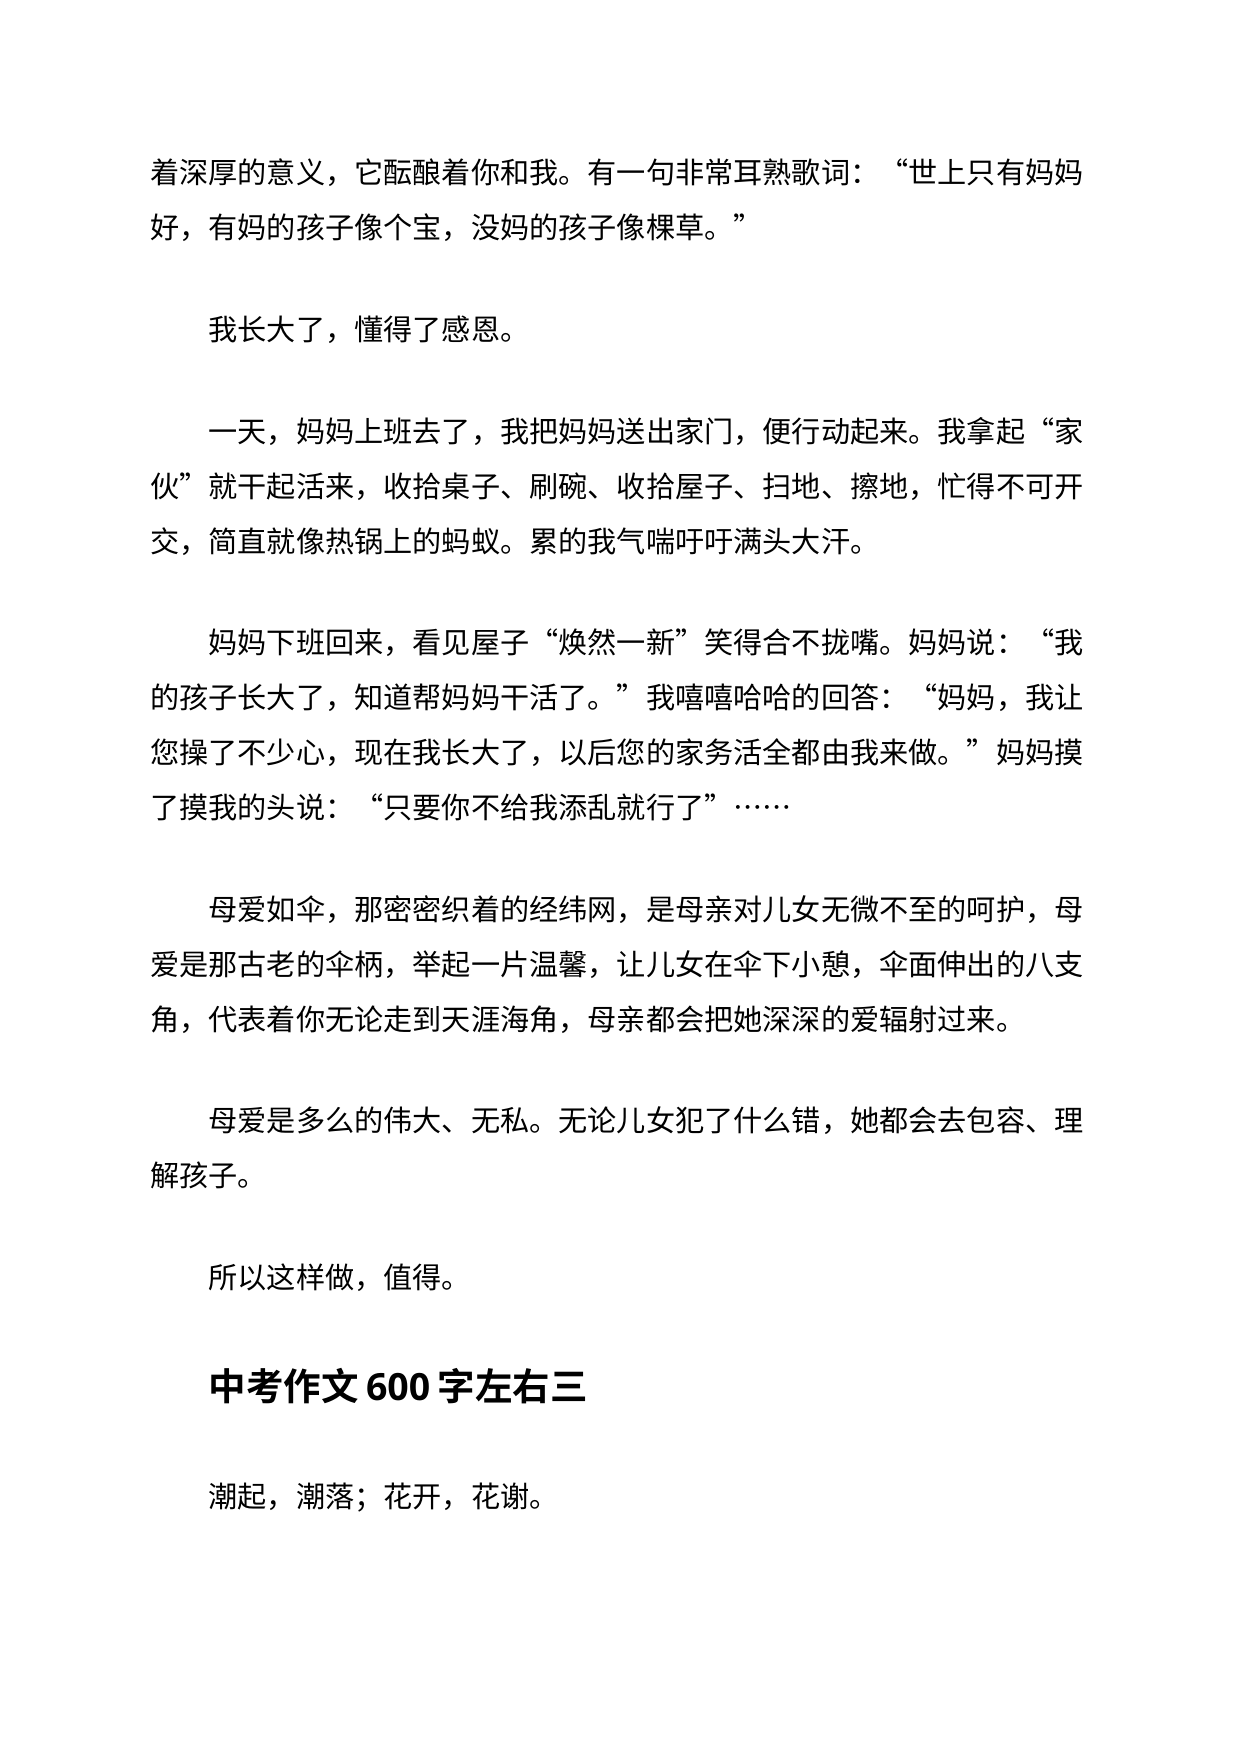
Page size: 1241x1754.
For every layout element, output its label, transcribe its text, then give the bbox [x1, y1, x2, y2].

text 母爱如伞，那密密织着的经纬网，是母亲对儿女无微不至的呵护，母爱是那古老的伞柄，举起一片温馨，让儿女在伞下小憩，伞面伸出的八支角，代表着你无论走到天涯海角，母亲都会把她深深的爱辐射过来。 [150, 886, 1090, 1038]
text 潮起，潮落；花开，花谢。 [150, 1474, 1090, 1516]
text 所以这样做，值得。 [150, 1255, 1090, 1297]
text 母爱是多么的伟大、无私。无论儿女犯了什么错，她都会去包容、理解孩子。 [150, 1098, 1090, 1195]
text 我长大了，懂得了感恩。 [150, 307, 1090, 349]
text 中考作文600字左右三 [150, 1356, 1090, 1411]
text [150, 150, 1090, 247]
text 妈妈下班回来，看见屋子“焕然一新”笑得合不拢嘴。妈妈说：“我的孩子长大了，知道帮妈妈干活了。”我嘻嘻哈哈的回答：“妈妈，我让您操了不少心，现在我长大了，以后您的家务活全都由我来做。”妈妈摸了摸我的头说：“只要你不给我添乱就行了”…… [150, 620, 1090, 827]
text 一天，妈妈上班去了，我把妈妈送出家门，便行动起来。我拿起“家伙”就干起活来，收拾桌子、刷碗、收拾屋子、扫地、擦地，忙得不可开交，简直就像热锅上的蚂蚁。累的我气喘吁吁满头大汗。 [150, 408, 1090, 561]
